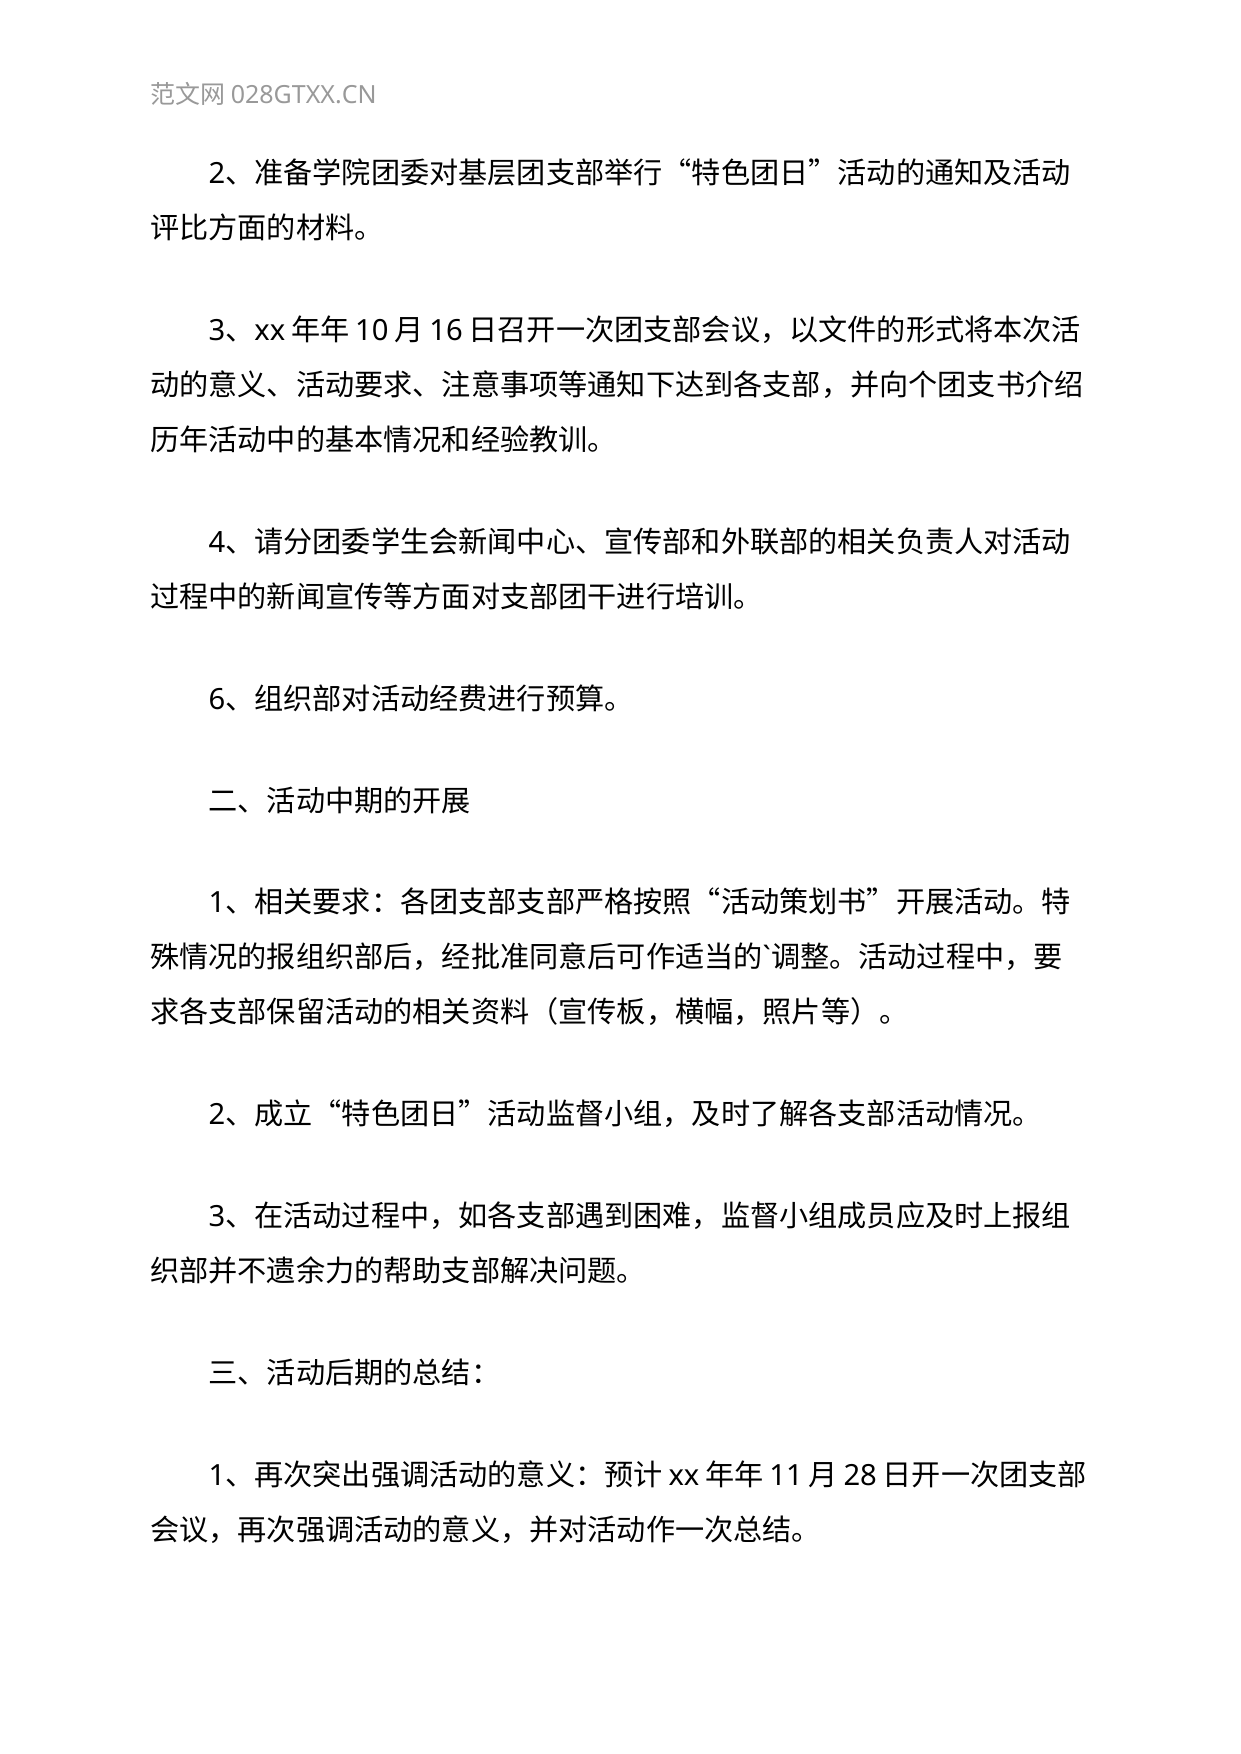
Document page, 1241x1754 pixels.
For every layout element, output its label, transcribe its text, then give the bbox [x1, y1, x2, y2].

text 1、相关要求：各团支部支部严格按照“活动策划书”开展活动。特殊情况的报组织部后，经批准同意后可作适当的`调整。活动过程中，要求各支部保留活动的相关资料（宣传板，横幅，照片等）。 [150, 879, 1090, 1031]
text 三、活动后期的总结： [150, 1349, 1090, 1392]
text 2、准备学院团委对基层团支部举行“特色团日”活动的通知及活动评比方面的材料。 [150, 150, 1090, 247]
text 2、成立“特色团日”活动监督小组，及时了解各支部活动情况。 [150, 1091, 1090, 1133]
text 3、xx年年10月16日召开一次团支部会议，以文件的形式将本次活动的意义、活动要求、注意事项等通知下达到各支部，并向个团支书介绍历年活动中的基本情况和经验教训。 [150, 307, 1090, 459]
text 1、再次突出强调活动的意义：预计xx年年11月28日开一次团支部会议，再次强调活动的意义，并对活动作一次总结。 [150, 1451, 1090, 1548]
text 二、活动中期的开展 [150, 777, 1090, 819]
text 4、请分团委学生会新闻中心、宣传部和外联部的相关负责人对活动过程中的新闻宣传等方面对支部团干进行培训。 [150, 518, 1090, 616]
text 3、在活动过程中，如各支部遇到困难，监督小组成员应及时上报组织部并不遗余力的帮助支部解决问题。 [150, 1193, 1090, 1290]
text 6、组织部对活动经费进行预算。 [150, 675, 1090, 718]
